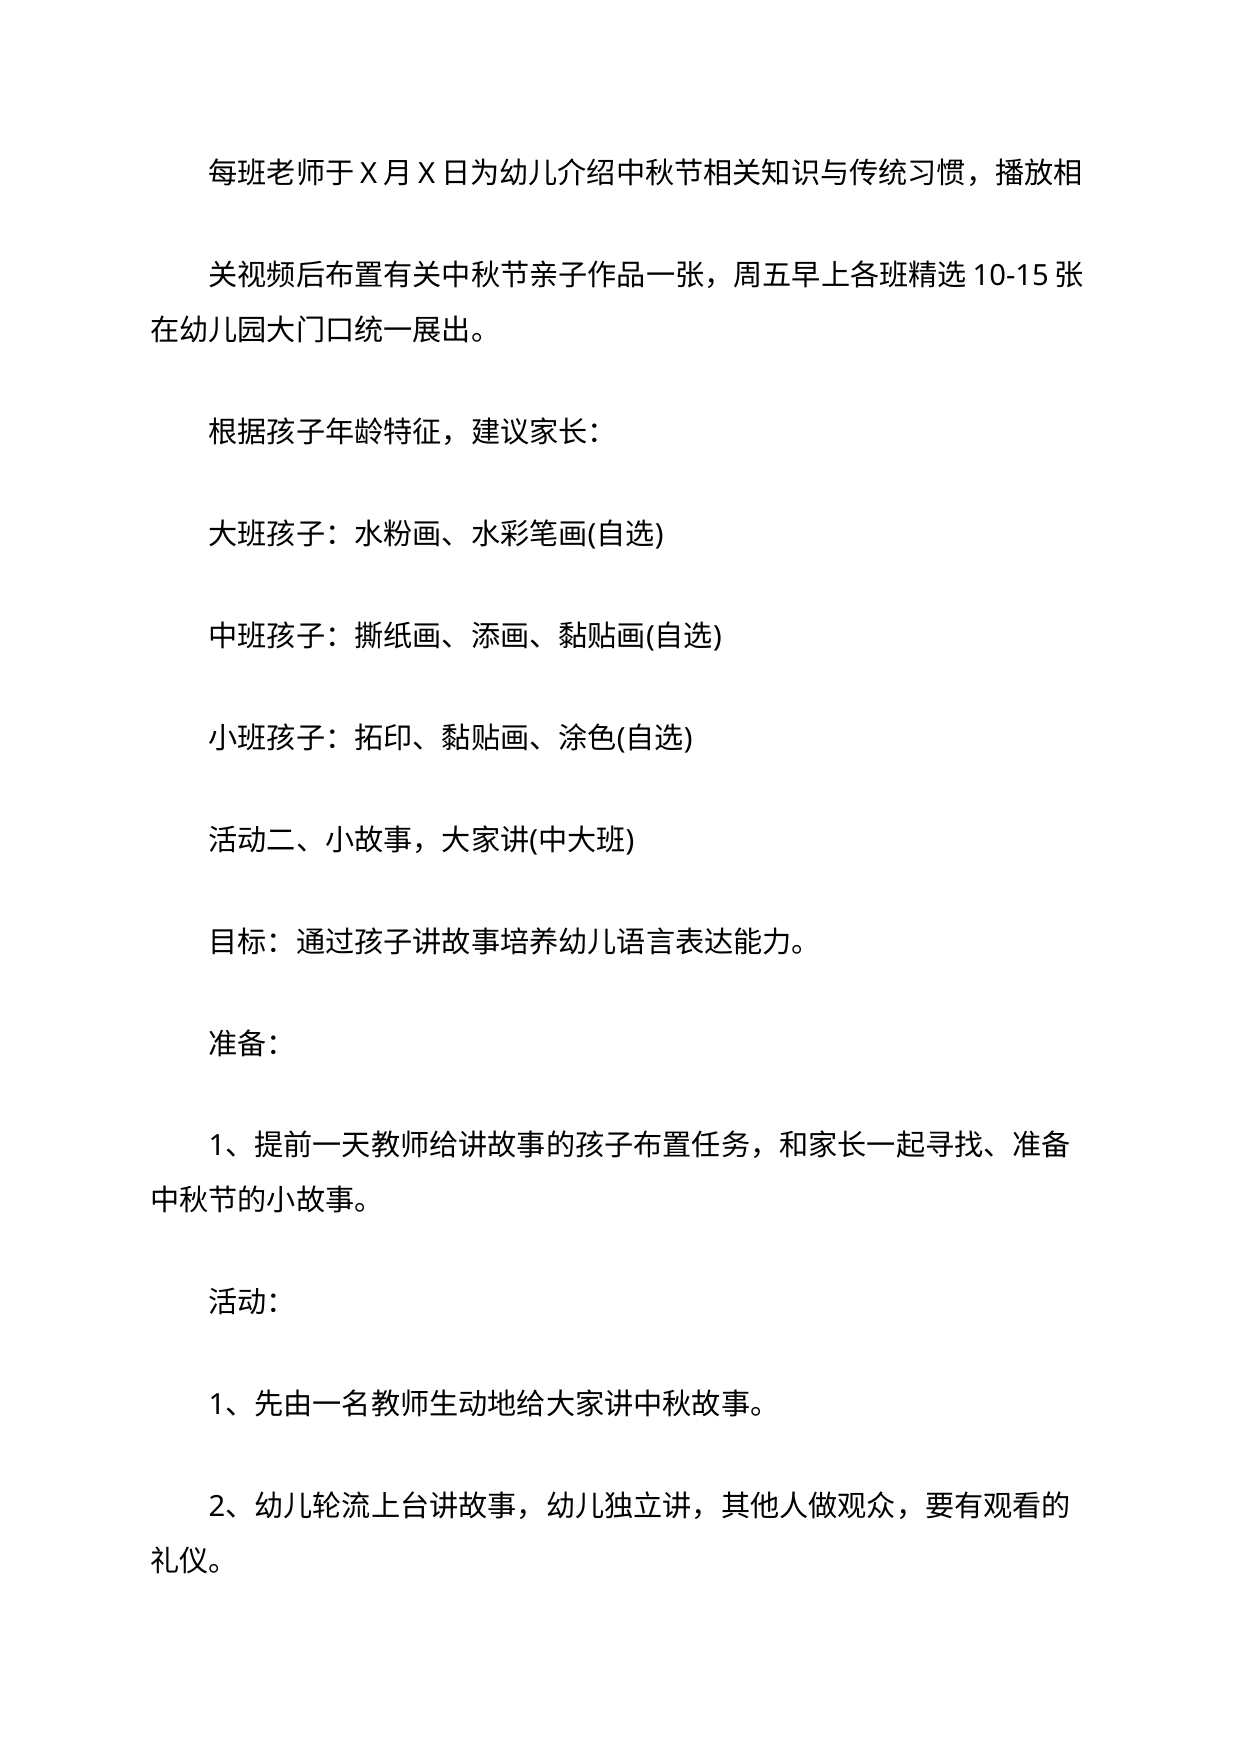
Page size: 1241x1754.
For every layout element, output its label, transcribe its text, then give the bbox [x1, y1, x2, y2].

text 2、幼儿轮流上台讲故事，幼儿独立讲，其他人做观众，要有观看的礼仪。 [150, 1482, 1090, 1580]
text 每班老师于X月X日为幼儿介绍中秋节相关知识与传统习惯，播放相 [150, 150, 1090, 192]
text 小班孩子：拓印、黏贴画、涂色(自选) [150, 714, 1090, 757]
text 活动二、小故事，大家讲(中大班) [150, 816, 1090, 859]
text 1、提前一天教师给讲故事的孩子布置任务，和家长一起寻找、准备中秋节的小故事。 [150, 1122, 1090, 1219]
text 1、先由一名教师生动地给大家讲中秋故事。 [150, 1381, 1090, 1423]
text 目标：通过孩子讲故事培养幼儿语言表达能力。 [150, 918, 1090, 961]
text 活动： [150, 1279, 1090, 1321]
text 准备： [150, 1020, 1090, 1062]
text 关视频后布置有关中秋节亲子作品一张，周五早上各班精选10-15张在幼儿园大门口统一展出。 [150, 252, 1090, 349]
text 根据孩子年龄特征，建议家长： [150, 409, 1090, 451]
text 中班孩子：撕纸画、添画、黏贴画(自选) [150, 612, 1090, 655]
text 大班孩子：水粉画、水彩笔画(自选) [150, 511, 1090, 553]
